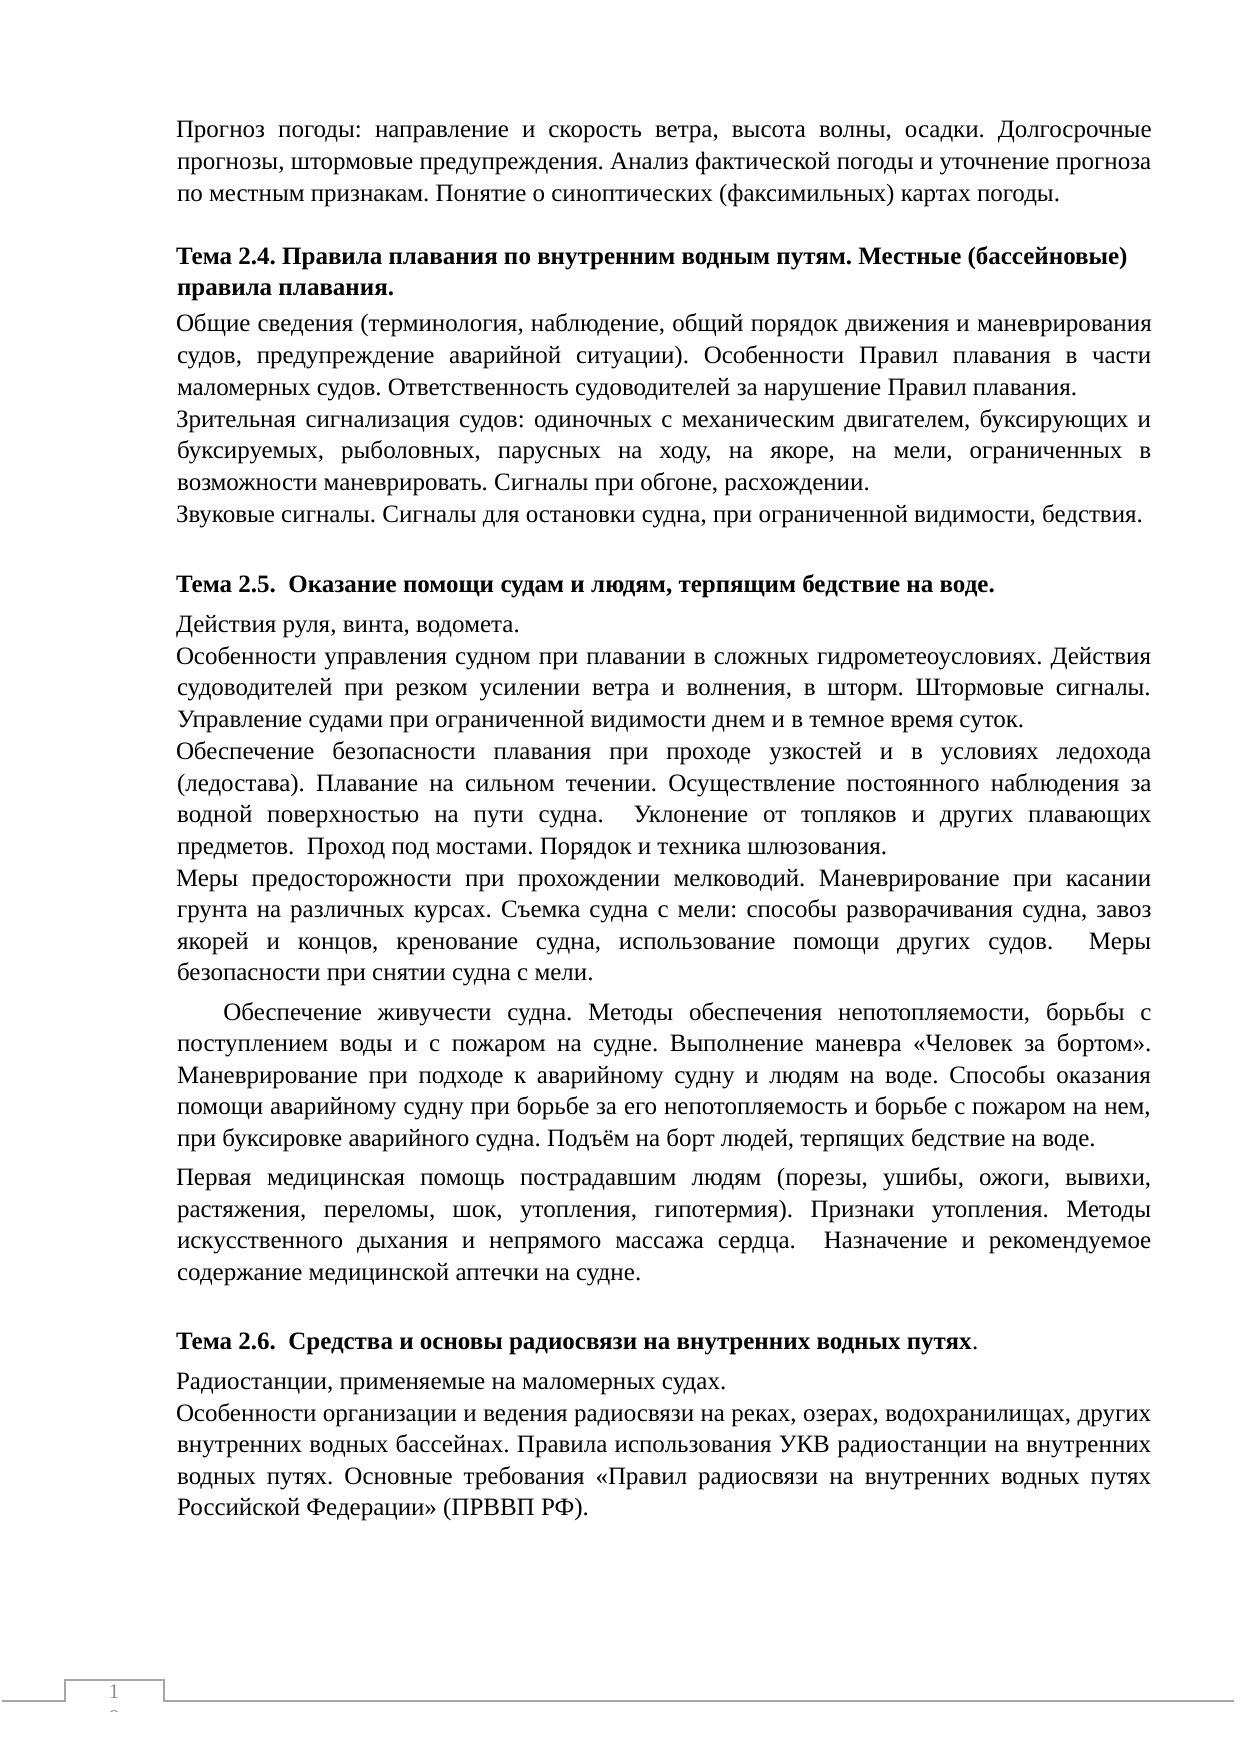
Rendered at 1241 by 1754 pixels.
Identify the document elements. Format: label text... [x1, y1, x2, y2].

text Первая медицинская помощь пострадавшим людям (порезы, ушибы, ожоги, вывихи, растяжения, переломы, шок, утопления, гипотермия). Признаки утопления. Методы искусственного дыхания и непрямого массажа сердца. Назначение и рекомендуемое содержание медицинской аптечки на судне. [176, 1162, 1152, 1286]
text Тема 2.4. Правила плавания по внутренним водным путям. Местные (бассейновые) правила плавания. [176, 241, 1152, 301]
text Обеспечение безопасности плавания при проходе узкостей и в условиях ледохода (ледостава). Плавание на сильном течении. Осуществление постоянного наблюдения за водной поверхностью на пути судна. Уклонение от топляков и других плавающих предметов. Проход под мостами. Порядок и техника шлюзования. [176, 736, 1152, 859]
text Общие сведения (терминология, наблюдение, общий порядок движения и маневрирования судов, предупреждение аварийной ситуации). Особенности Правил плавания в части маломерных судов. Ответственность судоводителей за нарушение Правил плавания. [176, 308, 1152, 400]
text Прогноз погоды: направление и скорость ветра, высота волны, осадки. Долгосрочные прогнозы, штормовые предупреждения. Анализ фактической погоды и уточнение прогноза по местным признакам. Понятие о синоптических (факсимильных) картах погоды. [176, 114, 1152, 206]
text Особенности управления судном при плавании в сложных гидрометеоусловиях. Действия судоводителей при резком усилении ветра и волнения, в шторм. Штормовые сигналы. Управление судами при ограниченной видимости днем и в темное время суток. [176, 641, 1152, 733]
text Особенности организации и ведения радиосвязи на реках, озерах, водохранилищах, других внутренних водных бассейнах. Правила использования УКВ радиостанции на внутренних водных путях. Основные требования «Правил радиосвязи на внутренних водных путях Российской Федерации» (ПРВВП РФ). [176, 1398, 1152, 1521]
text Действия руля, винта, водомета. [176, 609, 1152, 637]
picture [80, 1681, 148, 1707]
text Звуковые сигналы. Сигналы для остановки судна, при ограниченной видимости, бедствия. [176, 499, 1152, 528]
text Зрительная сигнализация судов: одиночных с механическим двигателем, буксирующих и буксируемых, рыболовных, парусных на ходу, на якоре, на мели, ограниченных в возможности маневрировать. Сигналы при обгоне, расхождении. [176, 404, 1152, 496]
text Тема 2.5. Оказание помощи судам и людям, терпящим бедствие на воде. [176, 569, 1152, 598]
text Обеспечение живучести судна. Методы обеспечения непотопляемости, борьбы с поступлением воды и с пожаром на судне. Выполнение маневра «Человек за бортом». Маневрирование при подходе к аварийному судну и людям на воде. Способы оказания помощи аварийному судну при борьбе за его непотопляемость и борьбе с пожаром на нем, при буксировке аварийного судна. Подъём на борт людей, терпящих бедствие на воде. [176, 997, 1152, 1152]
text Меры предосторожности при прохождении мелководий. Маневрирование при касании грунта на различных курсах. Съемка судна с мели: способы разворачивания судна, завоз якорей и концов, кренование судна, использование помощи других судов. Меры безопасности при снятии судна с мели. [176, 863, 1152, 986]
text Радиостанции, применяемые на маломерных судах. [176, 1366, 1152, 1394]
text Тема 2.6. Средства и основы радиосвязи на внутренних водных путях. [176, 1326, 1152, 1355]
